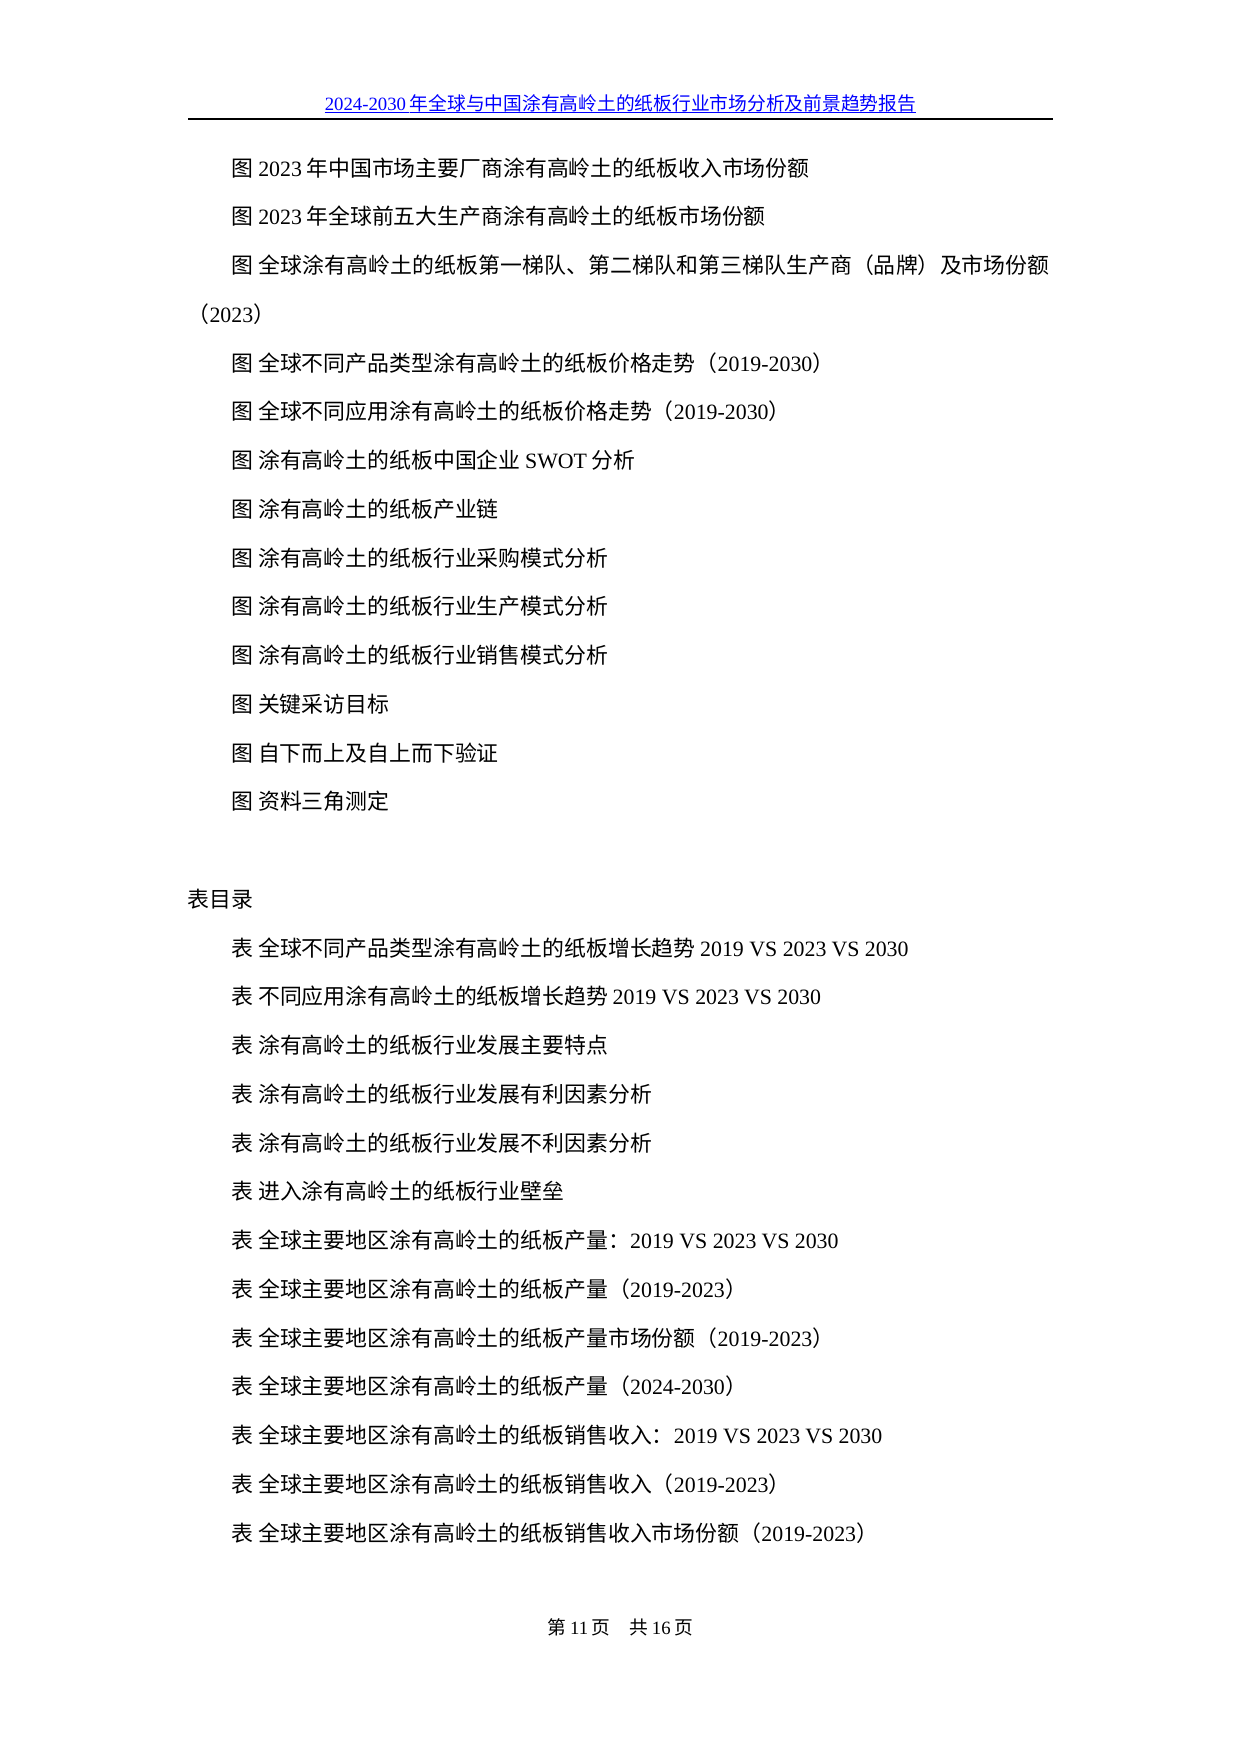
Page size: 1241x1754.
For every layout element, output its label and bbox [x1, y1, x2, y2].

text [187, 150, 1053, 1548]
